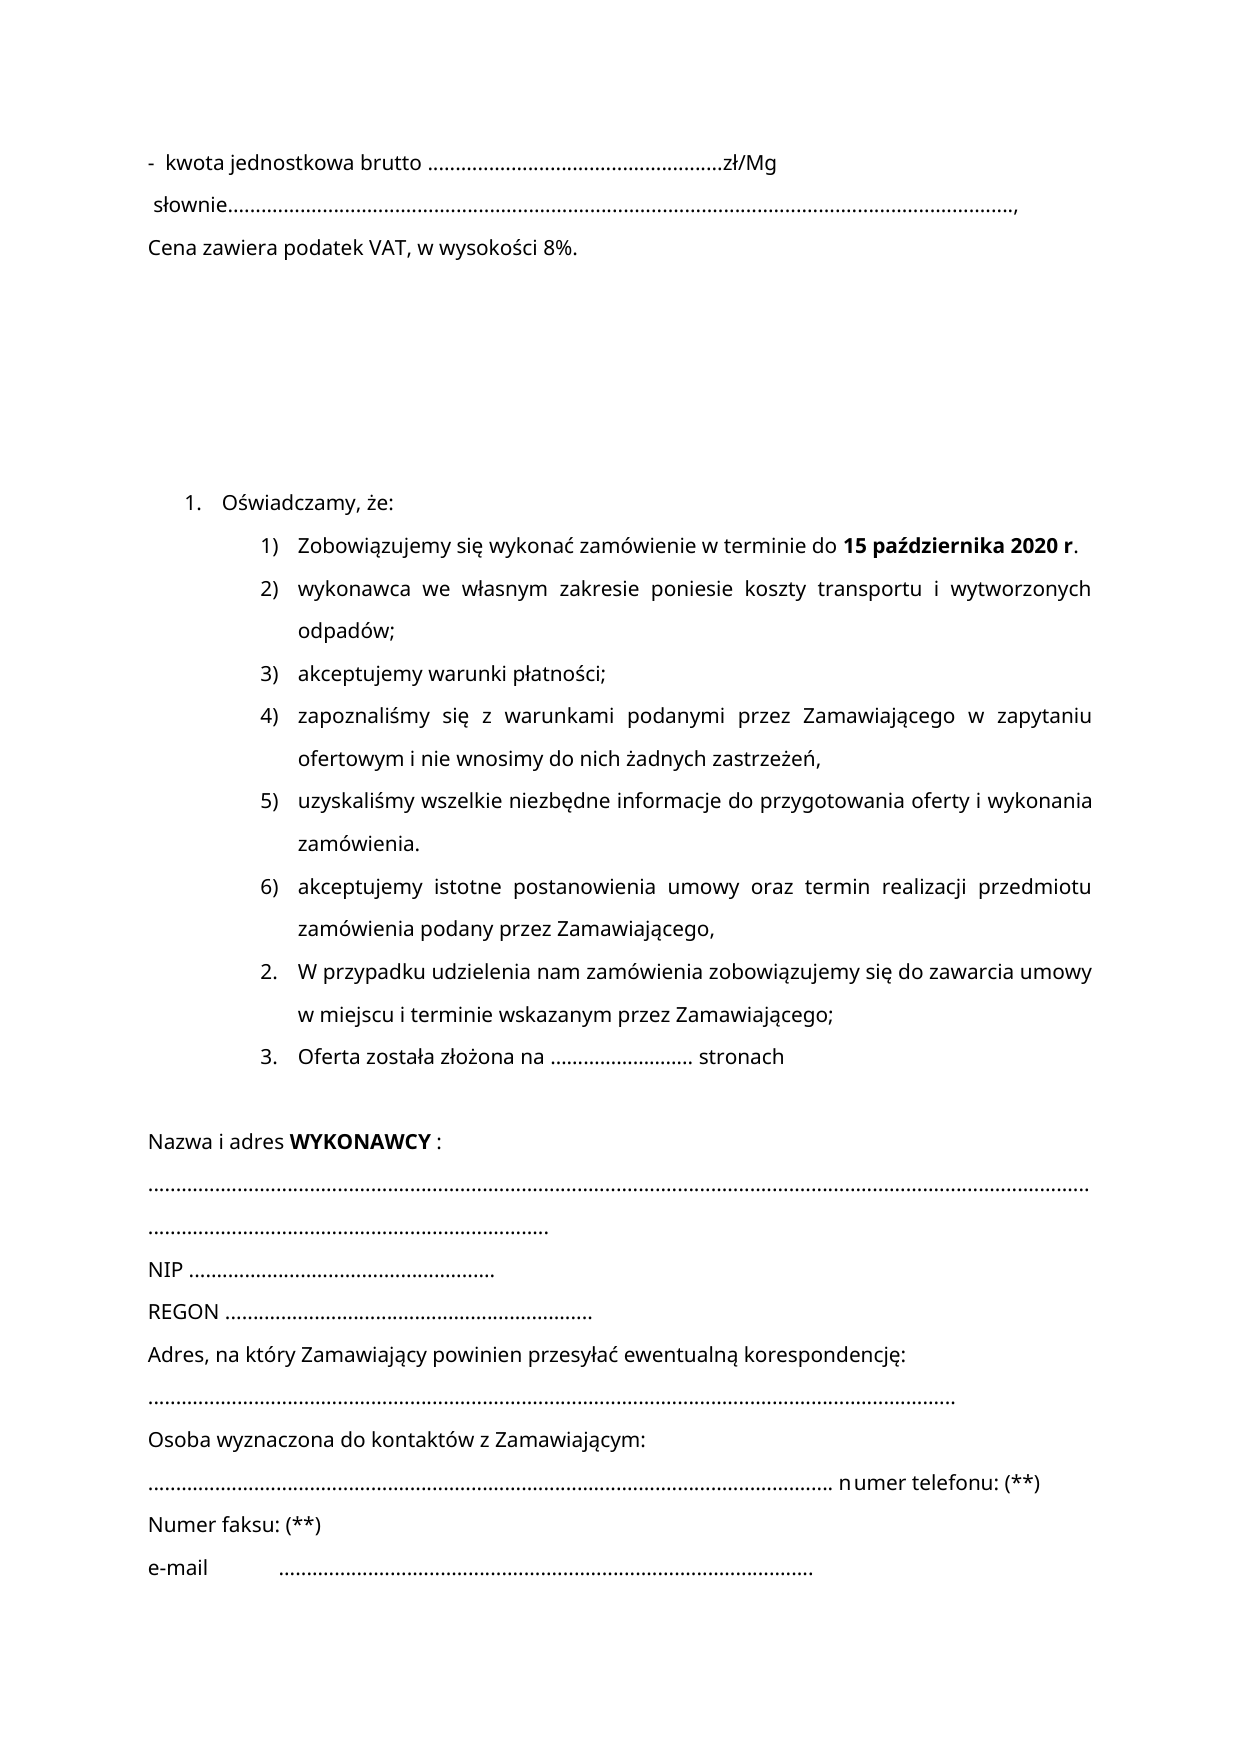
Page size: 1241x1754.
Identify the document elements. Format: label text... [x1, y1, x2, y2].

text NIP ....................................................... [148, 1255, 1093, 1283]
list uzyskaliśmy wszelkie niezbędne informacje do przygotowania oferty i wykonania zamówienia. [260, 787, 1093, 858]
list Oferta została złożona na …………………….. stronach [260, 1042, 1093, 1071]
text e-mail ................................................................................................ [148, 1553, 1093, 1581]
list wykonawca we własnym zakresie poniesie koszty transportu i wytworzonych odpadów; [260, 574, 1093, 645]
text Osoba wyznaczona do kontaktów z Zamawiającym: [148, 1425, 1093, 1453]
text Adres, na który Zamawiający powinien przesyłać ewentualną korespondencję: [148, 1340, 1093, 1368]
text - kwota jednostkowa brutto .....................................................zł/Mg [148, 148, 1093, 176]
list akceptujemy istotne postanowienia umowy oraz termin realizacji przedmiotu zamówienia podany przez Zamawiającego, [260, 872, 1093, 943]
list W przypadku udzielenia nam zamówienia zobowiązujemy się do zawarcia umowy w miejscu i terminie wskazanym przez Zamawiającego; [260, 957, 1093, 1028]
text ................................................................................................................................................. [148, 1382, 1093, 1411]
list zapoznaliśmy się z warunkami podanymi przez Zamawiającego w zapytaniu ofertowym i nie wnosimy do nich żadnych zastrzeżeń, [260, 701, 1093, 772]
text ........................................................................................................................... numer telefonu: (**) [148, 1468, 1093, 1496]
text Numer faksu: (**) [148, 1510, 1093, 1539]
text ................................................................................................................................................................................................................................................. [148, 1169, 1093, 1241]
text REGON .................................................................. [148, 1297, 1093, 1326]
text Cena zawiera podatek VAT, w wysokości 8%. [148, 233, 1093, 261]
list Zobowiązujemy się wykonać zamówienie w terminie do 15 października 2020 r. [260, 531, 1093, 559]
list Oświadczamy, że: [184, 488, 1093, 517]
list akceptujemy warunki płatności; [260, 659, 1093, 687]
text Nazwa i adres WYKONAWCY : [148, 1127, 1093, 1155]
